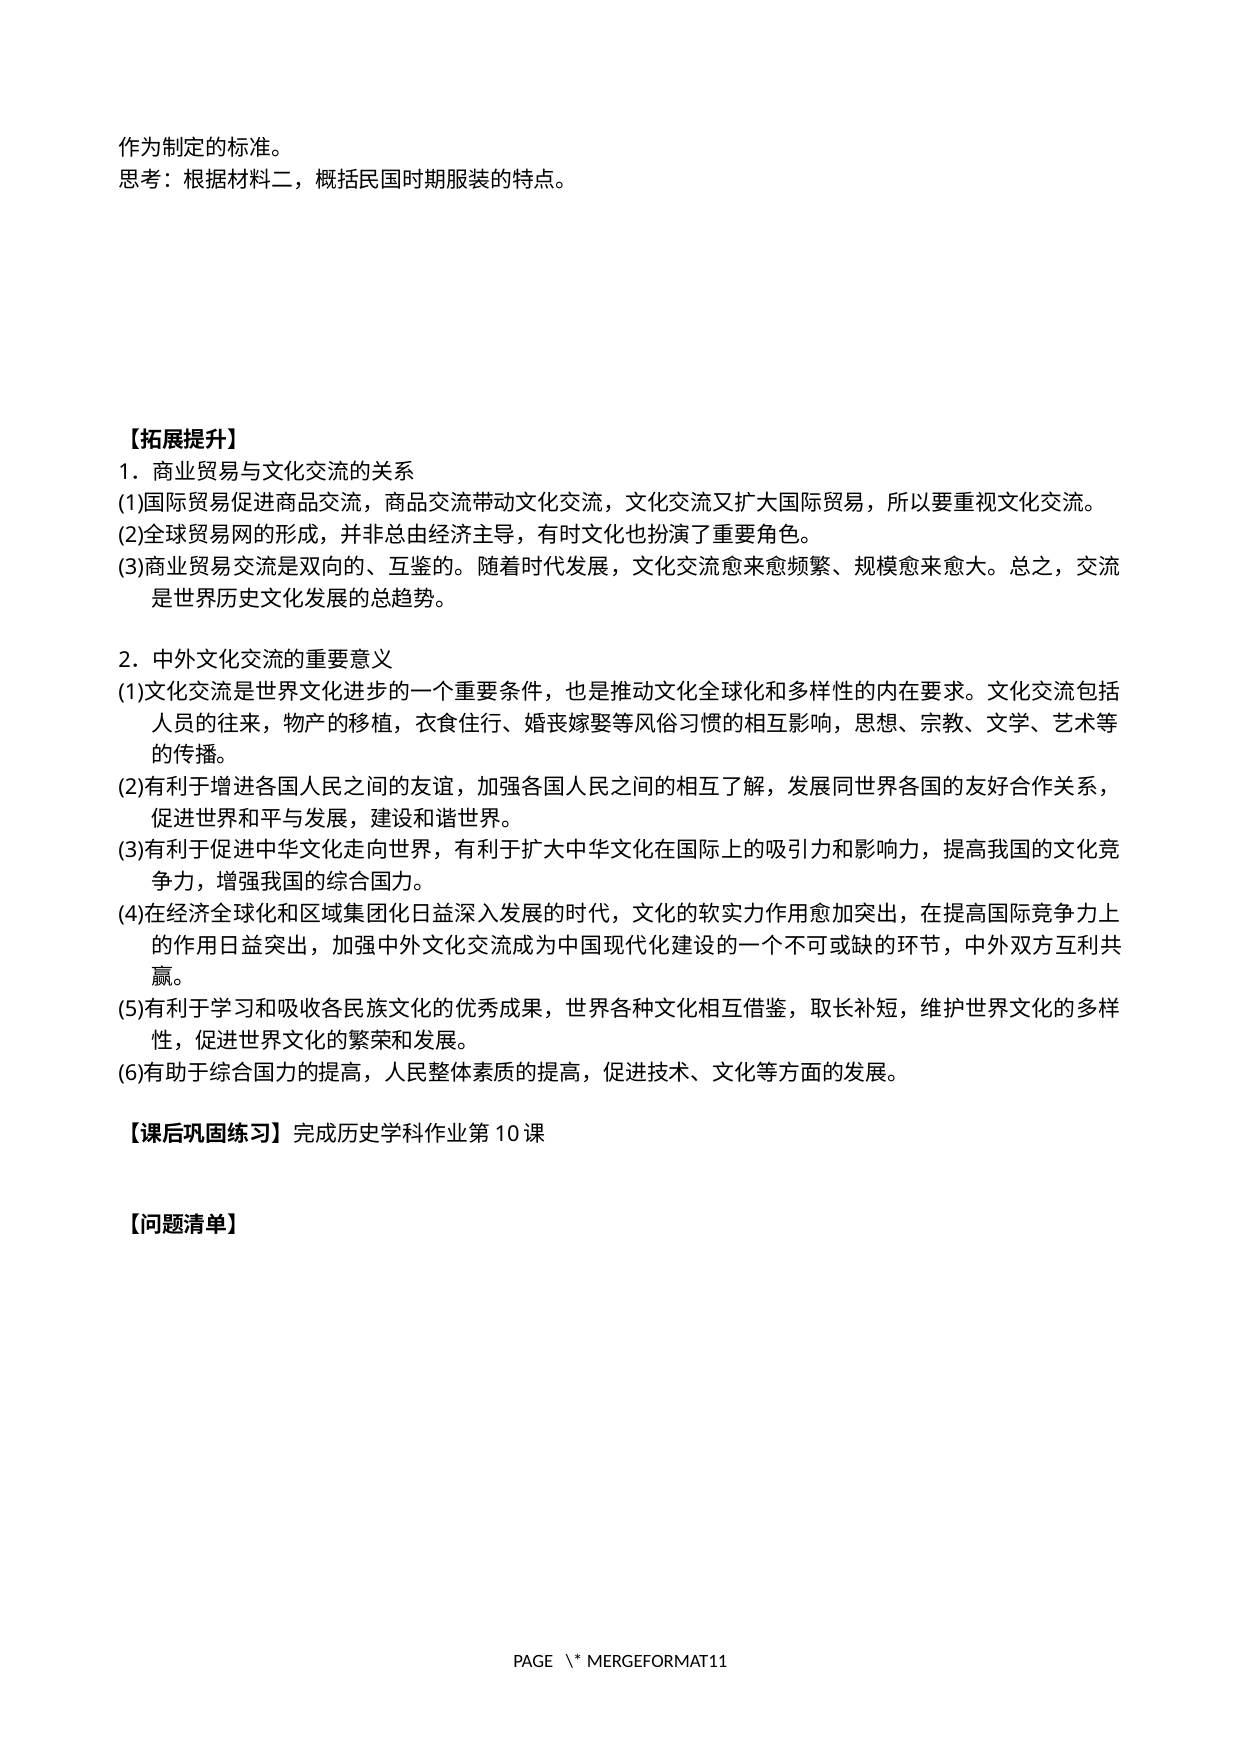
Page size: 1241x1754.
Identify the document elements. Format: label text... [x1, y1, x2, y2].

text (3)有利于促进中华文化走向世界，有利于扩大中华文化在国际上的吸引力和影响力，提高我国的文化竞争力，增强我国的综合国力。 [118, 832, 1122, 896]
text (2)有利于增进各国人民之间的友谊，加强各国人民之间的相互了解，发展同世界各国的友好合作关系，促进世界和平与发展，建设和谐世界。 [118, 769, 1122, 832]
text (6)有助于综合国力的提高，人民整体素质的提高，促进技术、文化等方面的发展。 [118, 1054, 1122, 1086]
text 2．中外文化交流的重要意义 [118, 642, 1122, 674]
text (3)商业贸易交流是双向的、互鉴的。随着时代发展，文化交流愈来愈频繁、规模愈来愈大。总之，交流是世界历史文化发展的总趋势。 [118, 549, 1122, 612]
text (5)有利于学习和吸收各民族文化的优秀成果，世界各种文化相互借鉴，取长补短，维护世界文化的多样性，促进世界文化的繁荣和发展。 [118, 991, 1122, 1054]
text (4)在经济全球化和区域集团化日益深入发展的时代，文化的软实力作用愈加突出，在提高国际竞争力上的作用日益突出，加强中外文化交流成为中国现代化建设的一个不可或缺的环节，中外双方互利共赢。 [118, 896, 1122, 991]
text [118, 129, 1122, 161]
text (1)文化交流是世界文化进步的一个重要条件，也是推动文化全球化和多样性的内在要求。文化交流包括人员的往来，物产的移植，衣食住行、婚丧嫁娶等风俗习惯的相互影响，思想、宗教、文学、艺术等的传播。 [118, 674, 1122, 769]
text 【拓展提升】 [118, 421, 1122, 454]
text (2)全球贸易网的形成，并非总由经济主导，有时文化也扮演了重要角色。 [118, 517, 1122, 549]
text 【课后巩固练习】完成历史学科作业第10课 [118, 1116, 1122, 1148]
text 1．商业贸易与文化交流的关系 [118, 454, 1122, 485]
text (1)国际贸易促进商品交流，商品交流带动文化交流，文化交流又扩大国际贸易，所以要重视文化交流。 [118, 485, 1122, 517]
text 思考：根据材料二，概括民国时期服装的特点。 [118, 161, 1122, 194]
text 【问题清单】 [118, 1207, 1122, 1239]
